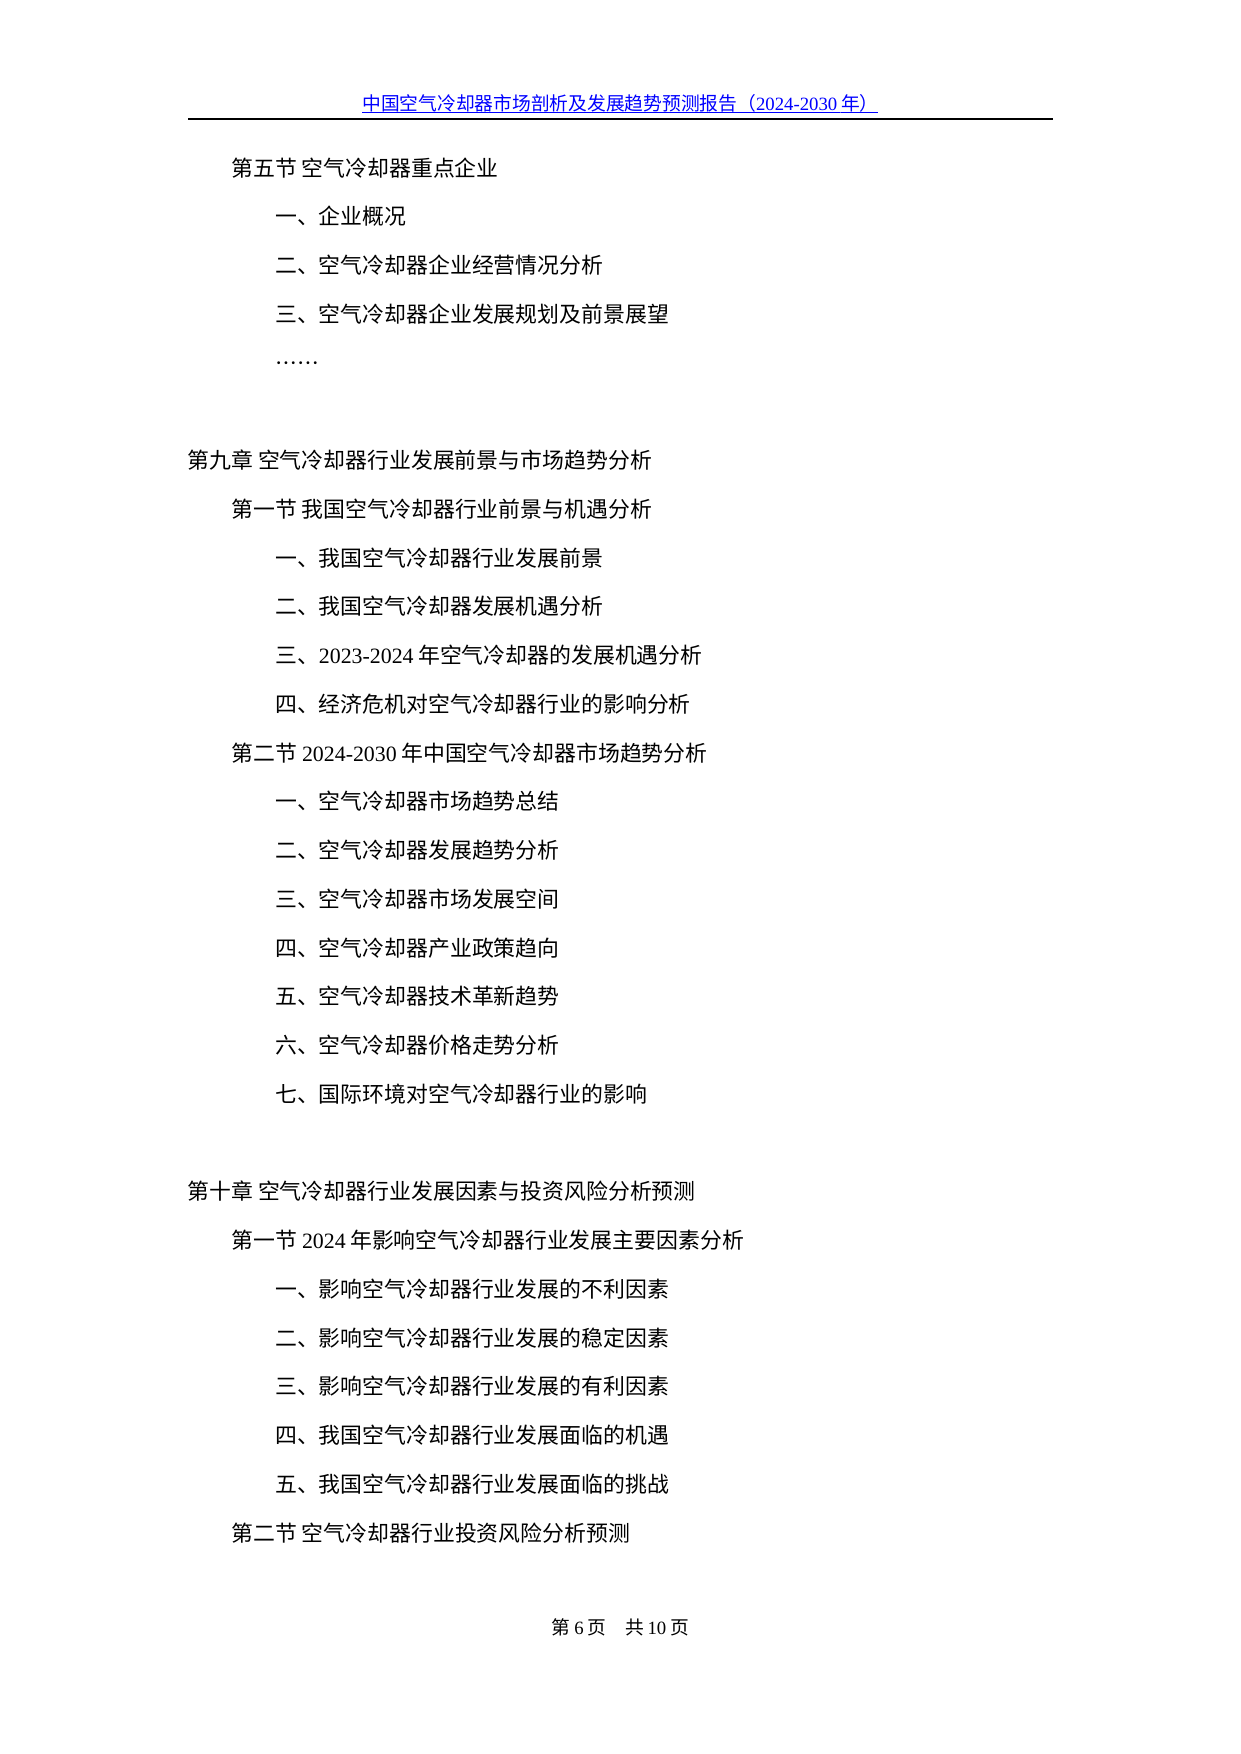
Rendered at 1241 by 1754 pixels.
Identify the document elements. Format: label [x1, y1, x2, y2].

text [187, 150, 1053, 1548]
